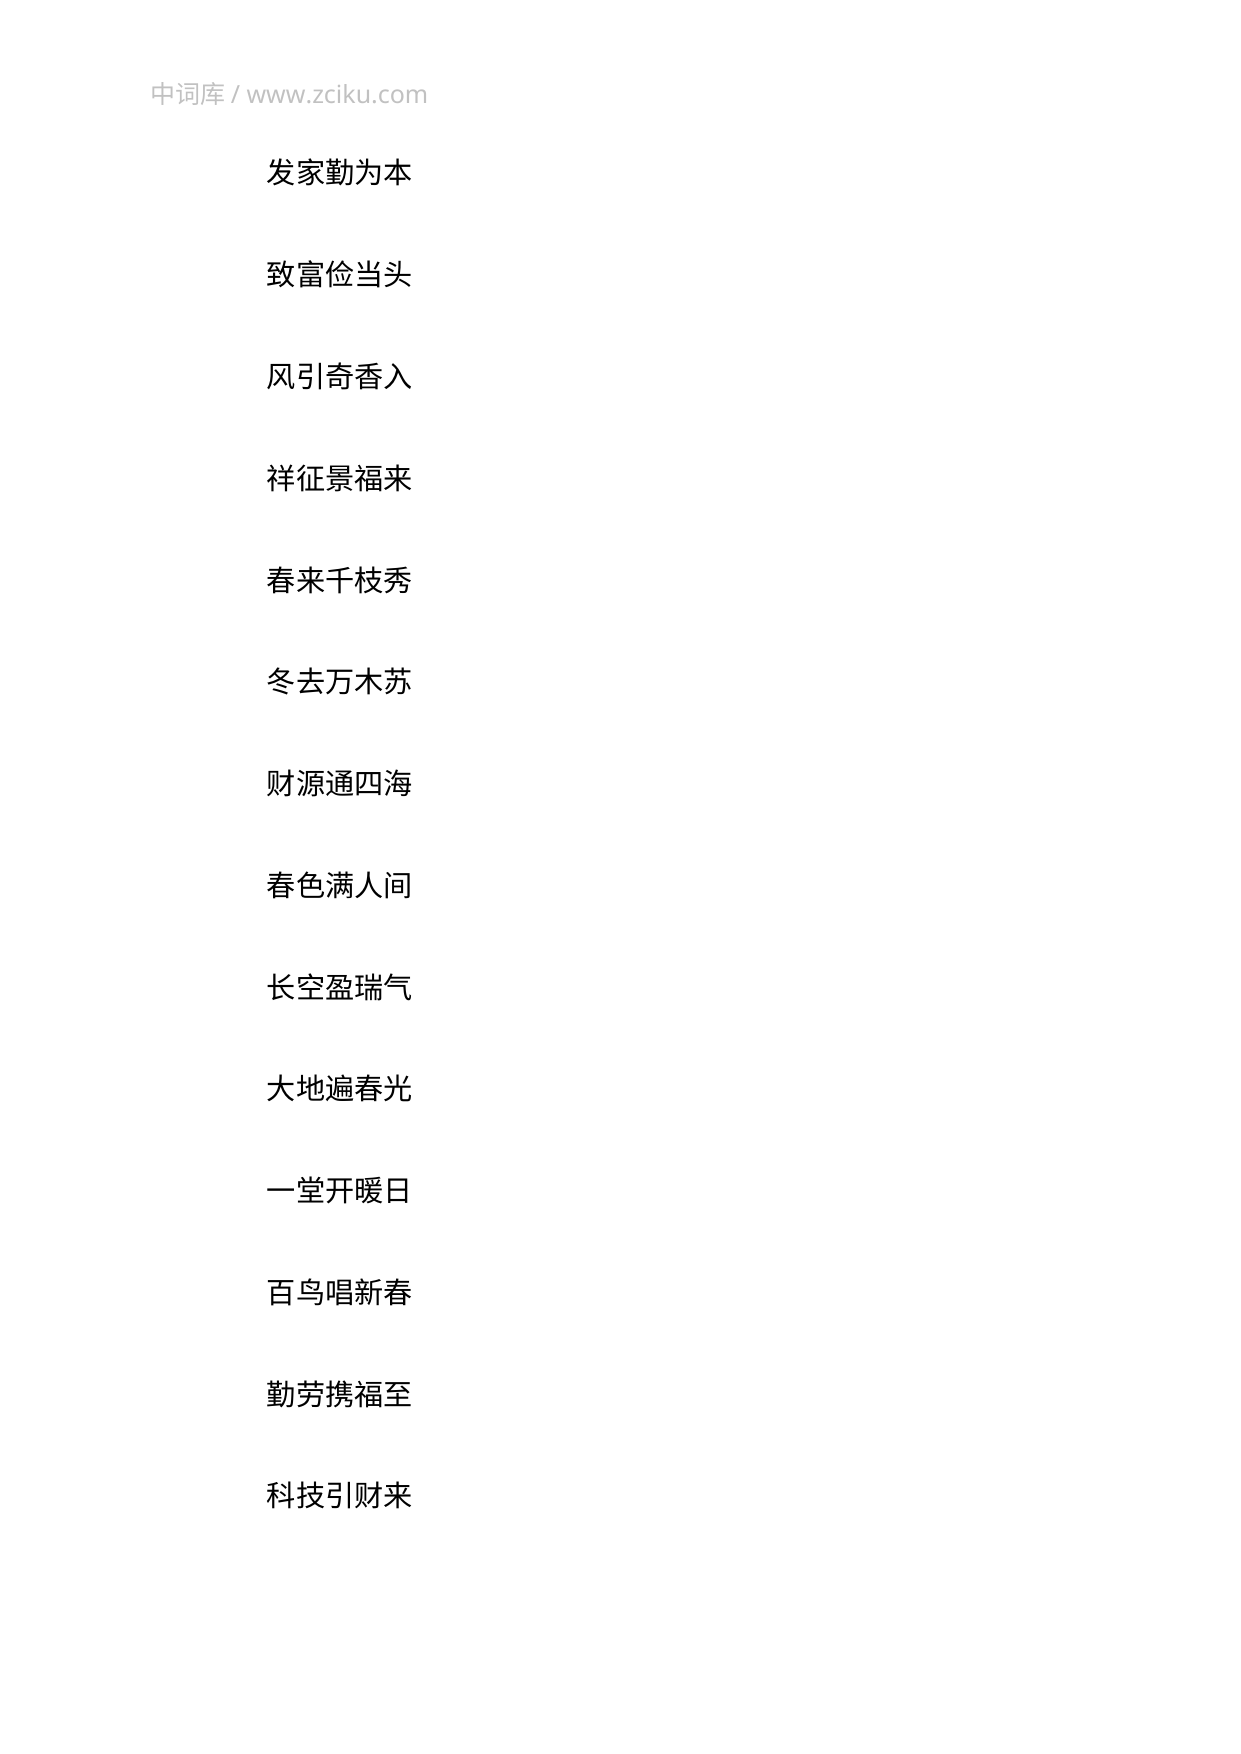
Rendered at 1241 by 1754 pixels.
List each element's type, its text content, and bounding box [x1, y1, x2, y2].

text 祥征景福来 [150, 455, 1090, 498]
text 大地遍春光 [150, 1066, 1090, 1108]
text 发家勤为本 [150, 150, 1090, 192]
text 春色满人间 [150, 862, 1090, 905]
text 致富俭当头 [150, 252, 1090, 294]
text 财源通四海 [150, 761, 1090, 803]
text 百鸟唱新春 [150, 1269, 1090, 1312]
text 风引奇香入 [150, 353, 1090, 396]
text 科技引财来 [150, 1473, 1090, 1515]
text 春来千枝秀 [150, 557, 1090, 599]
text 勤劳携福至 [150, 1371, 1090, 1413]
text 长空盈瑞气 [150, 964, 1090, 1006]
text 一堂开暖日 [150, 1168, 1090, 1210]
text 冬去万木苏 [150, 659, 1090, 701]
